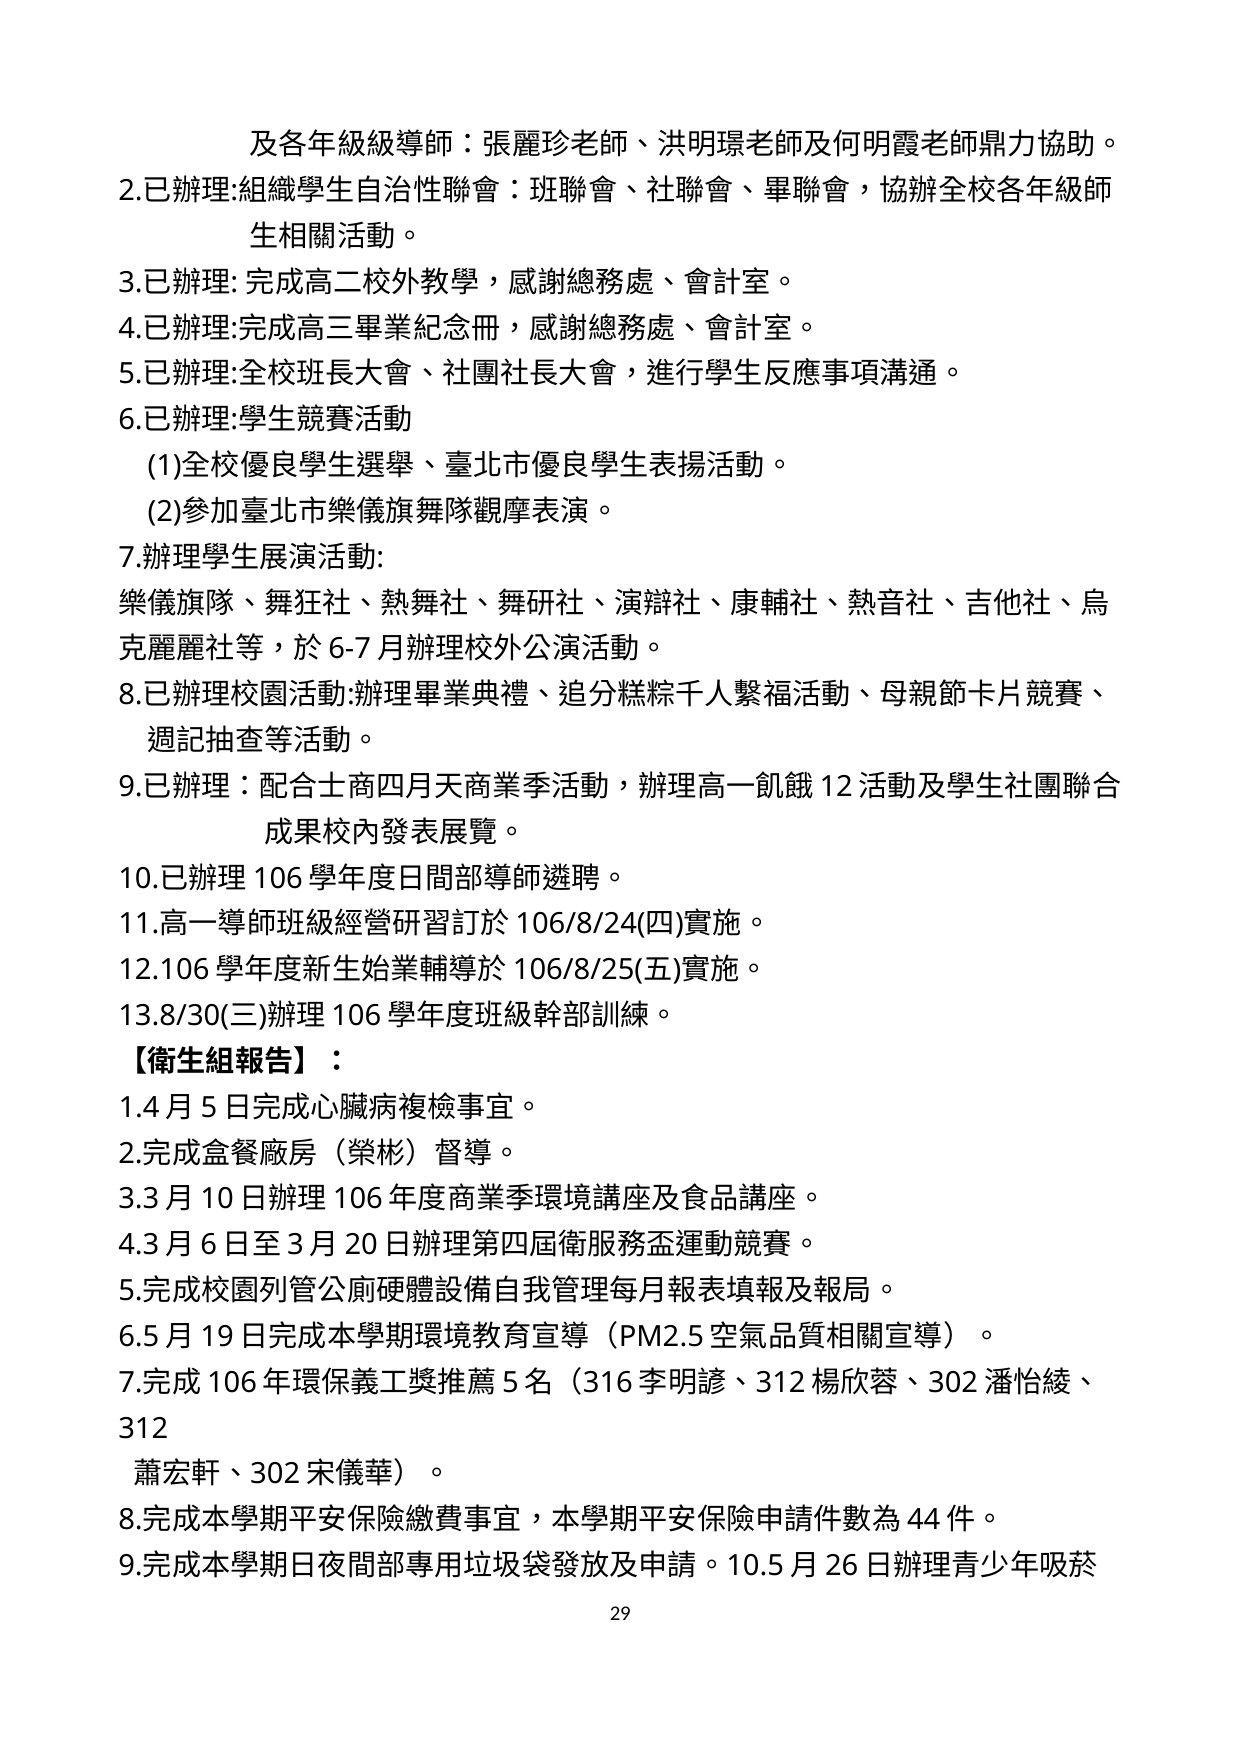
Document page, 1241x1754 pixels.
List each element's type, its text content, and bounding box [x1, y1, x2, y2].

text 2.完成盒餐廠房（榮彬）督導。 [118, 1126, 1122, 1172]
text 6.已辦理:學生競賽活動 [118, 393, 1122, 439]
text 9.已辦理：配合士商四月天商業季活動，辦理高一飢餓12活動及學生社團聯合成果校內發表展覽。 [118, 760, 1122, 851]
text 12.106學年度新生始業輔導於106/8/25(五)實施。 [118, 943, 1122, 989]
text 蕭宏軒、302宋儀華）。 [118, 1447, 1122, 1493]
text 7.完成106年環保義工獎推薦5名（316李明諺、312楊欣蓉、302潘怡綾、312 [118, 1356, 1122, 1447]
text 4.已辦理:完成高三畢業紀念冊，感謝總務處、會計室。 [118, 301, 1122, 347]
text 5.完成校園列管公廁硬體設備自我管理每月報表填報及報局。 [118, 1264, 1122, 1310]
text 11.高一導師班級經營研習訂於106/8/24(四)實施。 [118, 897, 1122, 943]
text 2.已辦理:組織學生自治性聯會：班聯會、社聯會、畢聯會，協辦全校各年級師生相關活動。 [118, 164, 1122, 256]
text 10.已辦理106學年度日間部導師遴聘。 [118, 851, 1122, 897]
text 5.已辦理:全校班長大會、社團社長大會，進行學生反應事項溝通。 [118, 347, 1122, 393]
text 1.4月5日完成心臟病複檢事宜。 [118, 1081, 1122, 1126]
text 【衛生組報告】： [118, 1035, 1122, 1081]
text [118, 1539, 1122, 1585]
text 8.完成本學期平安保險繳費事宜，本學期平安保險申請件數為44件。 [118, 1493, 1122, 1539]
text 7.辦理學生展演活動: [118, 531, 1122, 576]
text 13.8/30(三)辦理106學年度班級幹部訓練。 [118, 989, 1122, 1035]
text 4.3月6日至3月20日辦理第四屆衛服務盃運動競賽。 [118, 1218, 1122, 1264]
text 8.已辦理校園活動:辦理畢業典禮、追分糕粽千人繫福活動、母親節卡片競賽、週記抽查等活動。 [118, 668, 1122, 760]
text (1)全校優良學生選舉、臺北市優良學生表揚活動。 [118, 439, 1122, 485]
text 6.5月19日完成本學期環境教育宣導（PM2.5空氣品質相關宣導）。 [118, 1310, 1122, 1356]
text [118, 118, 1122, 164]
text (2)參加臺北市樂儀旗舞隊觀摩表演。 [118, 485, 1122, 531]
text 樂儀旗隊、舞狂社、熱舞社、舞研社、演辯社、康輔社、熱音社、吉他社、烏克麗麗社等，於6-7月辦理校外公演活動。 [118, 576, 1122, 668]
text 3.3月10日辦理106年度商業季環境講座及食品講座。 [118, 1172, 1122, 1218]
text 3.已辦理: 完成高二校外教學，感謝總務處、會計室。 [118, 256, 1122, 301]
